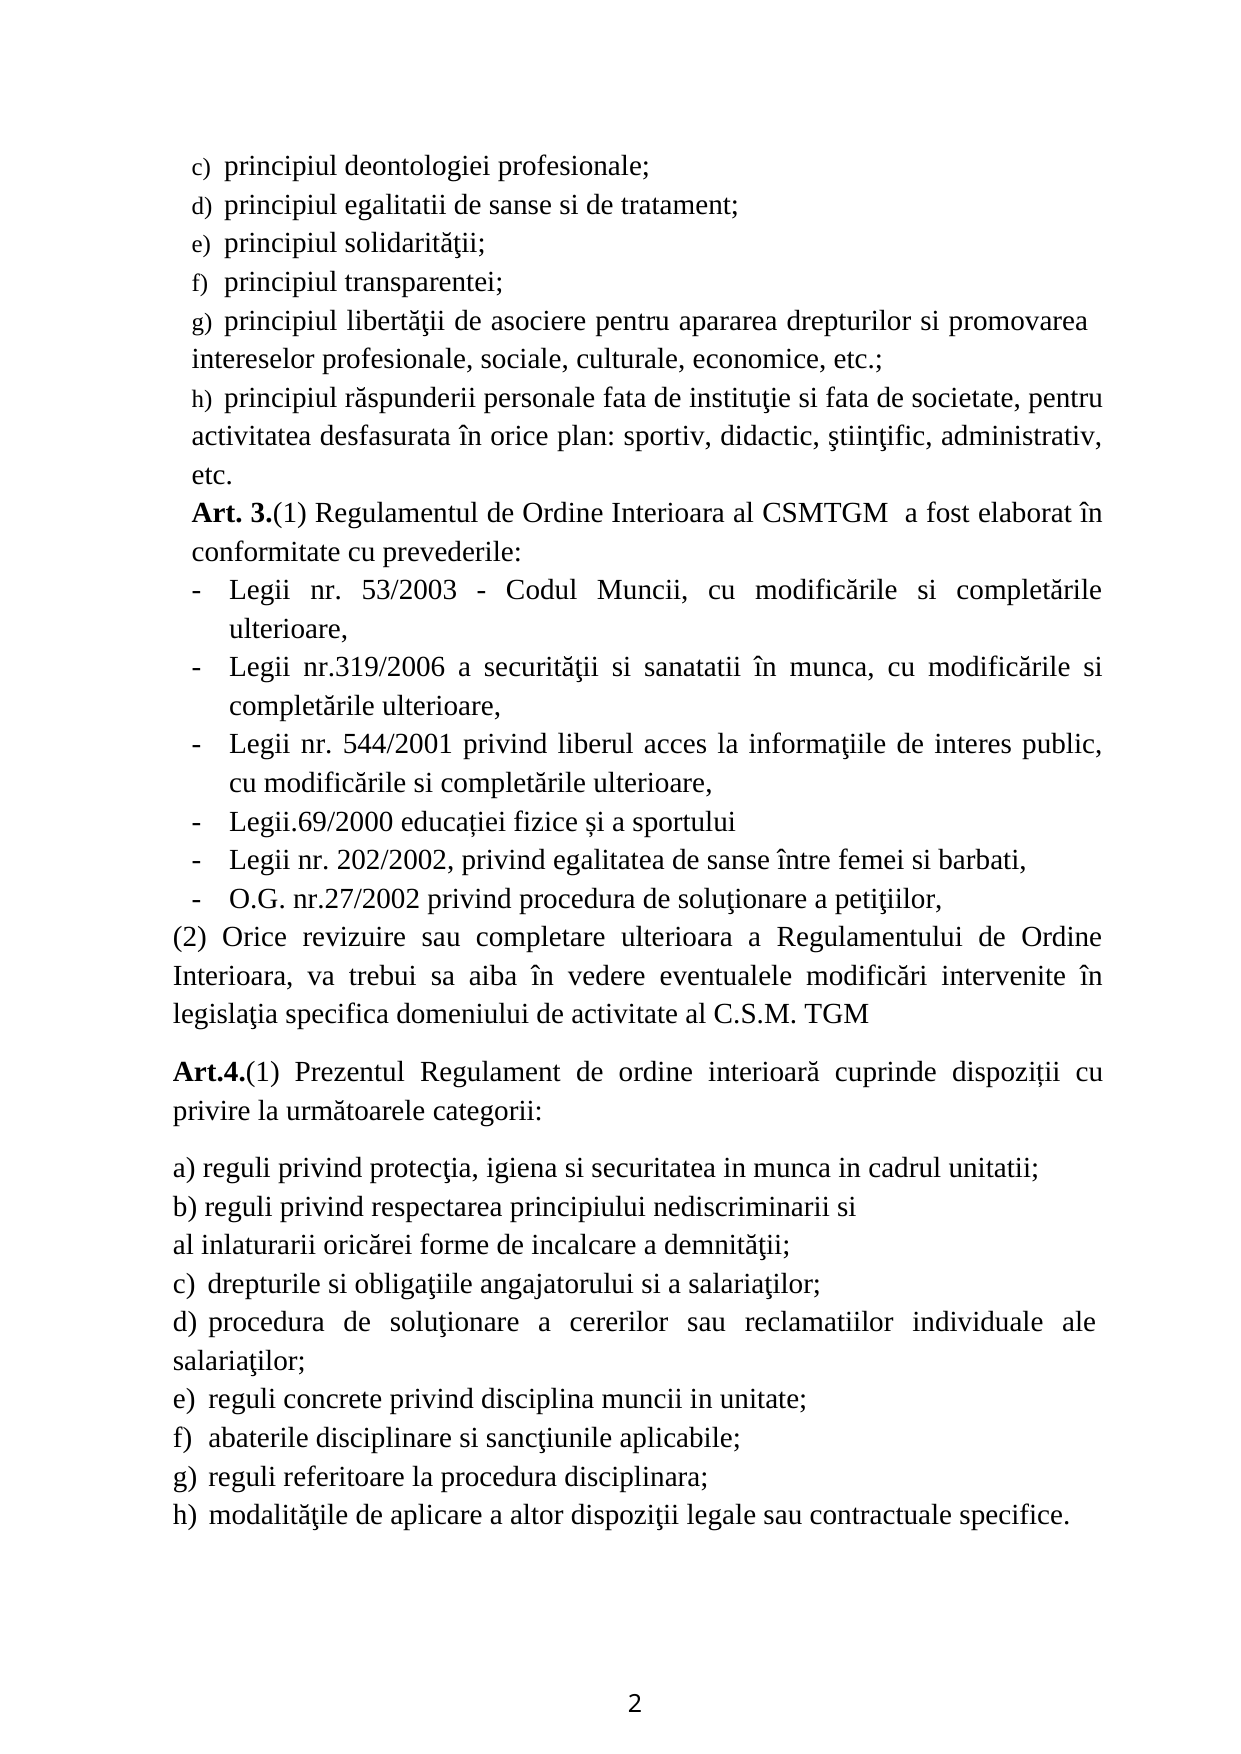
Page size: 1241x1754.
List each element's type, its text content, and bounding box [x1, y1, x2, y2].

list reguli concrete privind disciplina muncii in unitate; [173, 1382, 1097, 1415]
list O.G. nr.27/2002 privind procedura de soluţionare a petiţiilor, [191, 881, 1103, 914]
list principiul răspunderii personale fata de instituţie si fata de societate, pentru activitatea desfasurata în orice plan: sportiv, didactic, ştiinţific, administrativ, etc. [191, 380, 1103, 490]
list principiul solidarităţii; [191, 226, 1097, 259]
list drepturile si obligaţiile angajatorului si a salariaţilor; [173, 1266, 1097, 1299]
list principiul deontologiei profesionale; [191, 148, 1097, 182]
list procedura de soluţionare a cererilor sau reclamatiilor individuale ale salariaţilor; [173, 1304, 1097, 1377]
list principiul transparentei; [191, 264, 1097, 298]
text (2) Orice revizuire sau completare ulterioara a Regulamentului de Ordine Interioara, va trebui sa aiba în vedere eventualele modificări intervenite în legislaţia specifica domeniului de activitate al C.S.M. TGM [173, 919, 1103, 1030]
list Legii.69/2000 educației fizice și a sportului [191, 804, 1103, 837]
list reguli referitoare la procedura disciplinara; [173, 1459, 1097, 1492]
text b) reguli privind respectarea principiului nediscriminarii si al inlaturarii oricărei forme de incalcare a demnităţii; [173, 1189, 857, 1261]
list Legii nr.319/2006 a securităţii si sanatatii în munca, cu modificările si completările ulterioare, [191, 649, 1103, 722]
text Art.4.(1) Prezentul Regulament de ordine interioară cuprinde dispoziții cu privire la următoarele categorii: [173, 1054, 1103, 1126]
list Legii nr. 53/2003 - Codul Muncii, cu modificările si completările ulterioare, [191, 572, 1103, 644]
list Legii nr. 544/2001 privind liberul acces la informaţiile de interes public, cu modificările si completările ulterioare, [191, 727, 1103, 799]
text Art. 3.(1) Regulamentul de Ordine Interioara al CSMTGM a fost elaborat în conformitate cu prevederile: [191, 495, 1103, 567]
list Legii nr. 202/2002, privind egalitatea de sanse între femei si barbati, [191, 842, 1103, 876]
list abaterile disciplinare si sancţiunile aplicabile; [173, 1420, 1097, 1454]
list modalităţile de aplicare a altor dispoziţii legale sau contractuale specifice. [173, 1497, 1097, 1531]
list principiul libertăţii de asociere pentru apararea drepturilor si promovarea intereselor profesionale, sociale, culturale, economice, etc.; [191, 303, 1089, 375]
text a) reguli privind protecţia, igiena si securitatea in munca in cadrul unitatii; [173, 1150, 1097, 1184]
list principiul egalitatii de sanse si de tratament; [191, 187, 1097, 221]
